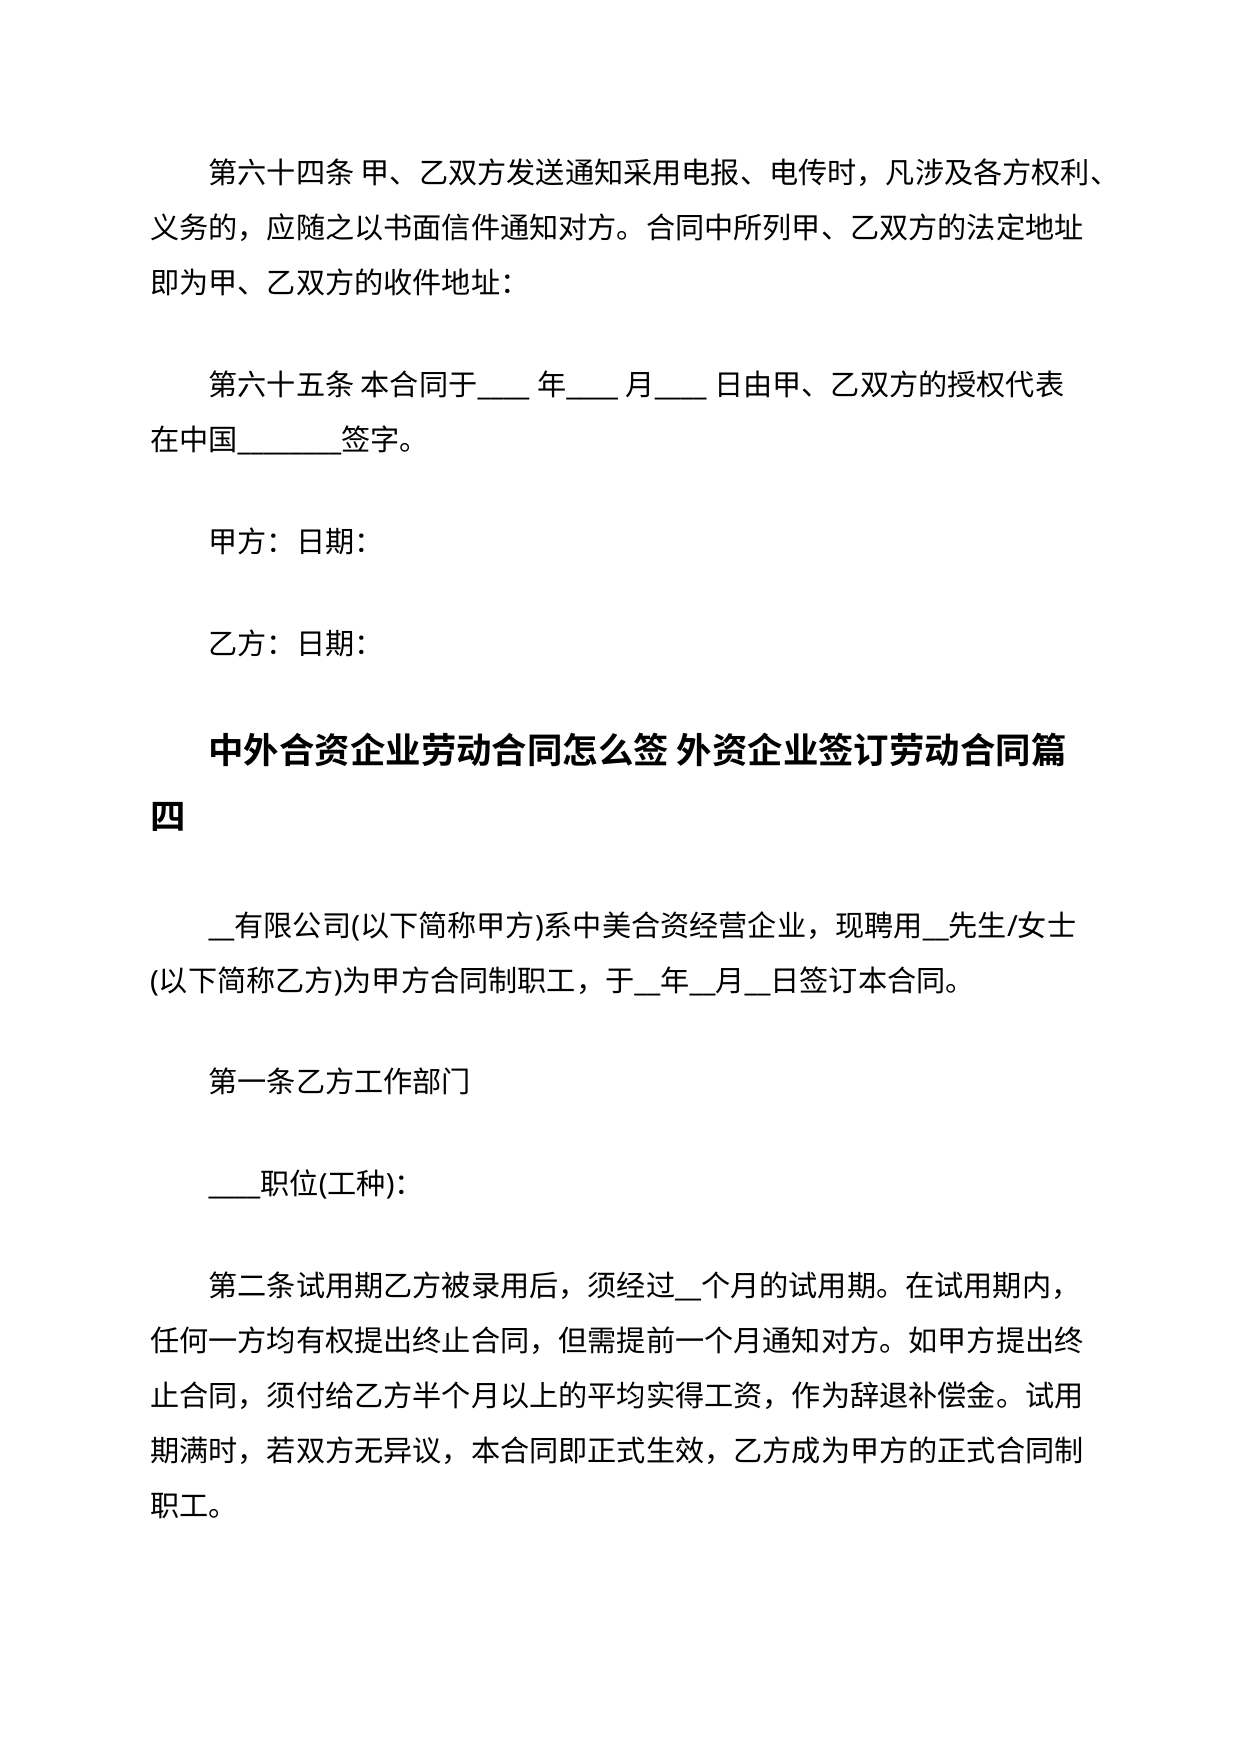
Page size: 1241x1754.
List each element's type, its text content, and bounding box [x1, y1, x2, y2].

text 第一条乙方工作部门 [150, 1059, 1090, 1101]
text 第二条试用期乙方被录用后，须经过__个月的试用期。在试用期内，任何一方均有权提出终止合同，但需提前一个月通知对方。如甲方提出终止合同，须付给乙方半个月以上的平均实得工资，作为辞退补偿金。试用期满时，若双方无异议，本合同即正式生效，乙方成为甲方的正式合同制职工。 [150, 1263, 1090, 1525]
text 第六十五条 本合同于____ 年____ 月____ 日由甲、乙双方的授权代表在中国________签字。 [150, 362, 1090, 459]
text 乙方：日期： [150, 620, 1090, 663]
text ____职位(工种)： [150, 1161, 1090, 1203]
text 第六十四条 甲、乙双方发送通知采用电报、电传时，凡涉及各方权利、义务的，应随之以书面信件通知对方。合同中所列甲、乙双方的法定地址即为甲、乙双方的收件地址： [150, 150, 1090, 302]
text 甲方：日期： [150, 518, 1090, 561]
text 中外合资企业劳动合同怎么签 外资企业签订劳动合同篇四 [150, 722, 1090, 840]
text __有限公司(以下简称甲方)系中美合资经营企业，现聘用__先生/女士(以下简称乙方)为甲方合同制职工，于__年__月__日签订本合同。 [150, 902, 1090, 999]
